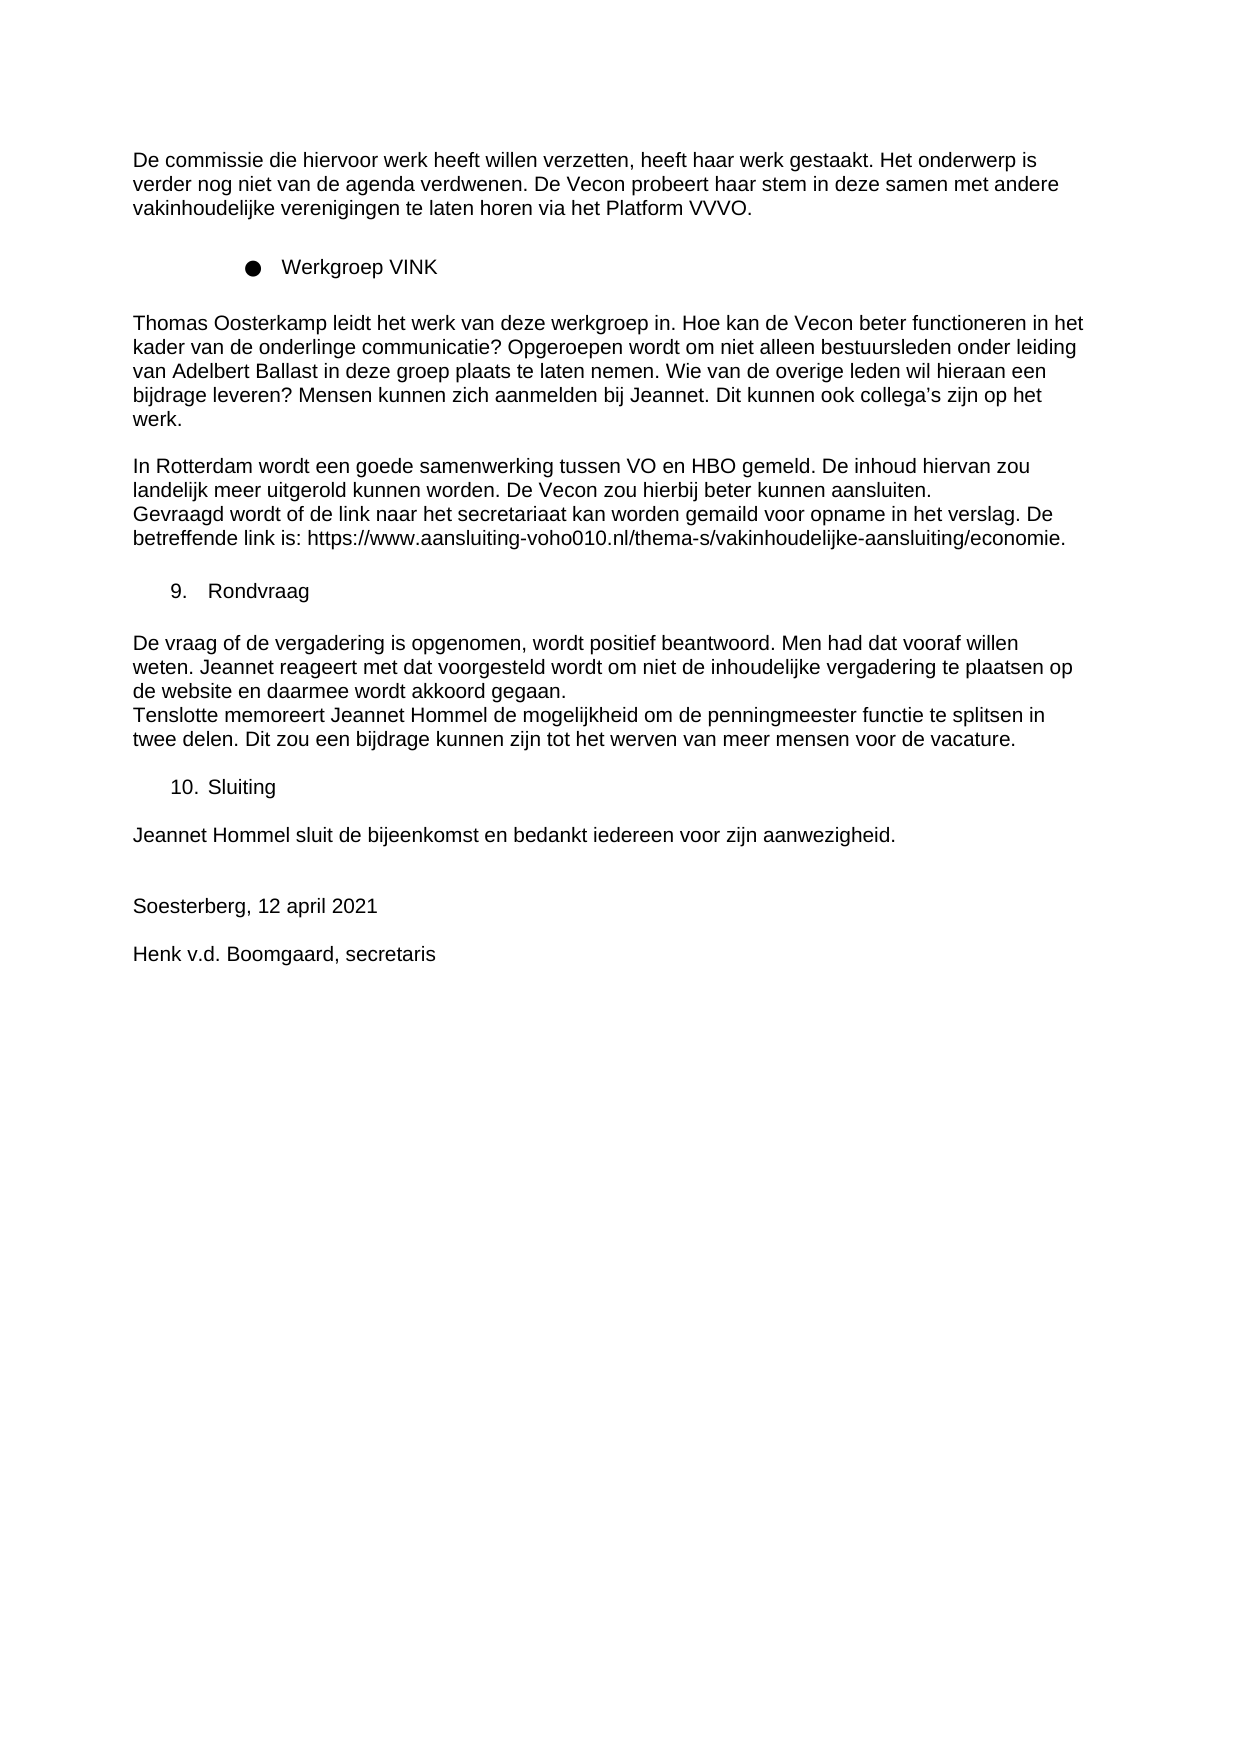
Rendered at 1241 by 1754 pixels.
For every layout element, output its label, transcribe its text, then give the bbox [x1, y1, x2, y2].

list Sluiting [170, 774, 1085, 798]
text Henk v.d. Boomgaard, secretaris [133, 942, 1085, 966]
text De commissie die hiervoor werk heeft willen verzetten, heeft haar werk gestaakt. Het onderwerp is verder nog niet van de agenda verdwenen. De Vecon probeert haar stem in deze samen met andere vakinhoudelijke verenigingen te laten horen via het Platform VVVO. [133, 148, 1085, 220]
list Werkgroep VINK [244, 244, 1085, 287]
list Rondvraag [170, 578, 1085, 602]
text Tenslotte memoreert Jeannet Hommel de mogelijkheid om de penningmeester functie te splitsen in twee delen. Dit zou een bijdrage kunnen zijn tot het werven van meer mensen voor de vacature. [133, 703, 1085, 751]
text Thomas Oosterkamp leidt het werk van deze werkgroep in. Hoe kan de Vecon beter functioneren in het kader van de onderlinge communicatie? Opgeroepen wordt om niet alleen bestuursleden onder leiding van Adelbert Ballast in deze groep plaats te laten nemen. Wie van de overige leden wil hieraan een bijdrage leveren? Mensen kunnen zich aanmelden bij Jeannet. Dit kunnen ook collega’s zijn op het werk. [133, 311, 1085, 430]
text Jeannet Hommel sluit de bijeenkomst en bedankt iedereen voor zijn aanwezigheid. [133, 822, 1085, 846]
text De vraag of de vergadering is opgenomen, wordt positief beantwoord. Men had dat vooraf willen weten. Jeannet reageert met dat voorgesteld wordt om niet de inhoudelijke vergadering te plaatsen op de website en daarmee wordt akkoord gegaan. [133, 631, 1085, 703]
text In Rotterdam wordt een goede samenwerking tussen VO en HBO gemeld. De inhoud hiervan zou landelijk meer uitgerold kunnen worden. De Vecon zou hierbij beter kunnen aansluiten. [133, 454, 1085, 502]
text Soesterberg, 12 april 2021 [133, 894, 1085, 918]
text Gevraagd wordt of de link naar het secretariaat kan worden gemaild voor opname in het verslag. De betreffende link is: https://www.aansluiting-voho010.nl/thema-s/vakinhoudelijke-aansluiting/economie. [133, 502, 1085, 550]
